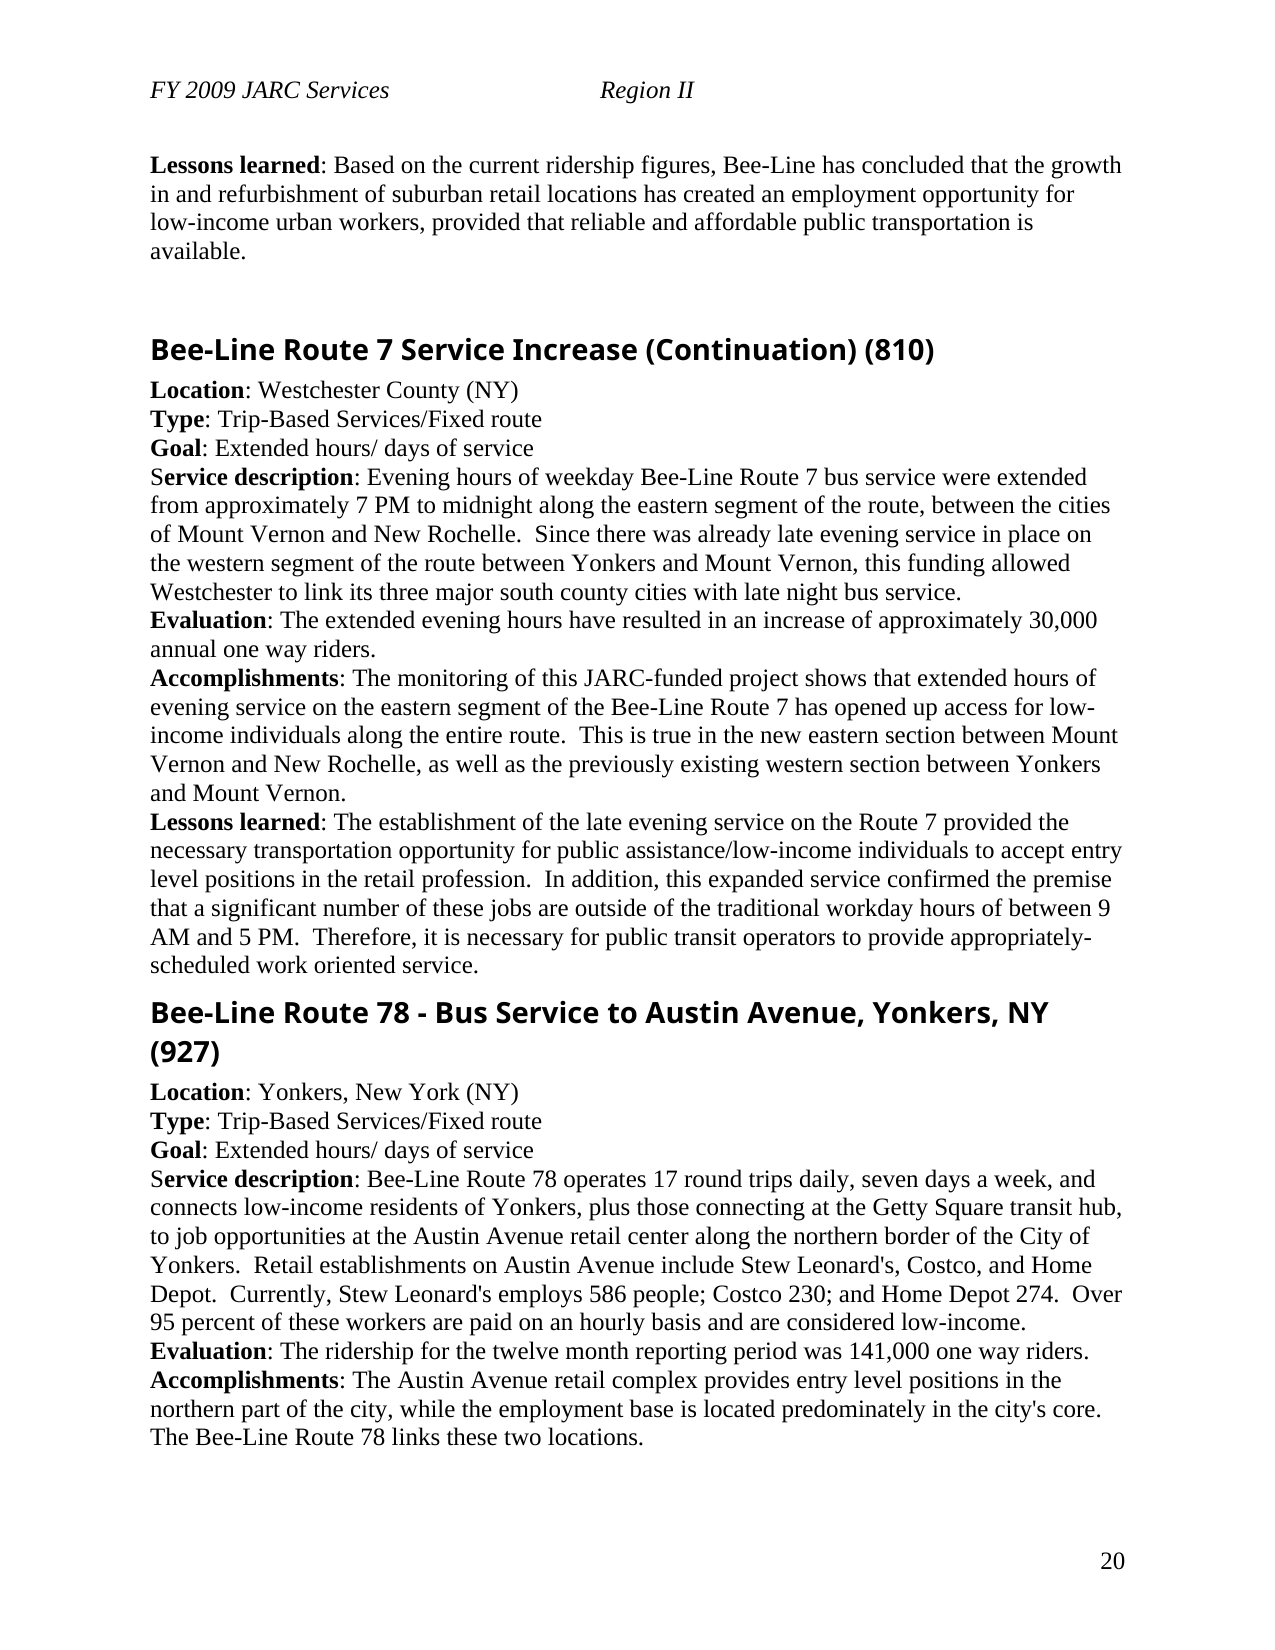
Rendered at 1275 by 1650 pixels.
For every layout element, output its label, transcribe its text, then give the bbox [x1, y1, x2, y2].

text Goal: Extended hours/ days of service [150, 433, 1125, 462]
text Evaluation: The ridership for the twelve month reporting period was 141,000 one way riders. [150, 1336, 1125, 1365]
text Goal: Extended hours/ days of service [150, 1135, 1125, 1164]
text Type: Trip-Based Services/Fixed route [150, 404, 1125, 433]
text Lessons learned: The establishment of the late evening service on the Route 7 provided the necessary transportation opportunity for public assistance/low-income individuals to accept entry level positions in the retail profession. In addition, this expanded service confirmed the premise that a significant number of these jobs are outside of the traditional workday hours of between 9 AM and 5 PM. Therefore, it is necessary for public transit operators to provide appropriately- scheduled work oriented service. [150, 807, 1125, 979]
text Location: Yonkers, New York (NY) [150, 1077, 1125, 1106]
text Service description: Evening hours of weekday Bee-Line Route 7 bus service were extended from approximately 7 PM to midnight along the eastern segment of the route, between the cities of Mount Vernon and New Rochelle. Since there was already late evening service in place on the western segment of the route between Yonkers and Mount Vernon, this funding allowed Westchester to link its three major south county cities with late night bus service. [150, 462, 1125, 606]
text Service description: Bee-Line Route 78 operates 17 round trips daily, seven days a week, and connects low-income residents of Yonkers, plus those connecting at the Getty Square transit hub, to job opportunities at the Austin Avenue retail center along the northern border of the City of Yonkers. Retail establishments on Austin Avenue include Stew Leonard's, Costco, and Home Depot. Currently, Stew Leonard's employs 586 people; Costco 230; and Home Depot 274. Over 95 percent of these workers are paid on an hourly basis and are considered low-income. [150, 1164, 1125, 1336]
text Evaluation: The extended evening hours have resulted in an increase of approximately 30,000 annual one way riders. [150, 606, 1125, 663]
subtitle Bee-Line Route 7 Service Increase (Continuation) (810) [150, 330, 1125, 369]
text Accomplishments: The Austin Avenue retail complex provides entry level positions in the northern part of the city, while the employment base is located predominately in the city's core. The Bee-Line Route 78 links these two locations. [150, 1365, 1125, 1451]
text Location: Westchester County (NY) [150, 376, 1125, 404]
text Lessons learned: Based on the current ridership figures, Bee-Line has concluded that the growth in and refurbishment of suburban retail locations has created an employment opportunity for low-income urban workers, provided that reliable and affordable public transportation is available. [150, 150, 1125, 265]
subtitle Bee-Line Route 78 - Bus Service to Austin Avenue, Yonkers, NY (927) [150, 992, 1125, 1071]
text Accomplishments: The monitoring of this JARC-funded project shows that extended hours of evening service on the eastern segment of the Bee-Line Route 7 has opened up access for low-income individuals along the entire route. This is true in the new eastern section between Mount Vernon and New Rochelle, as well as the previously existing western section between Yonkers and Mount Vernon. [150, 663, 1125, 807]
text Type: Trip-Based Services/Fixed route [150, 1106, 1125, 1135]
